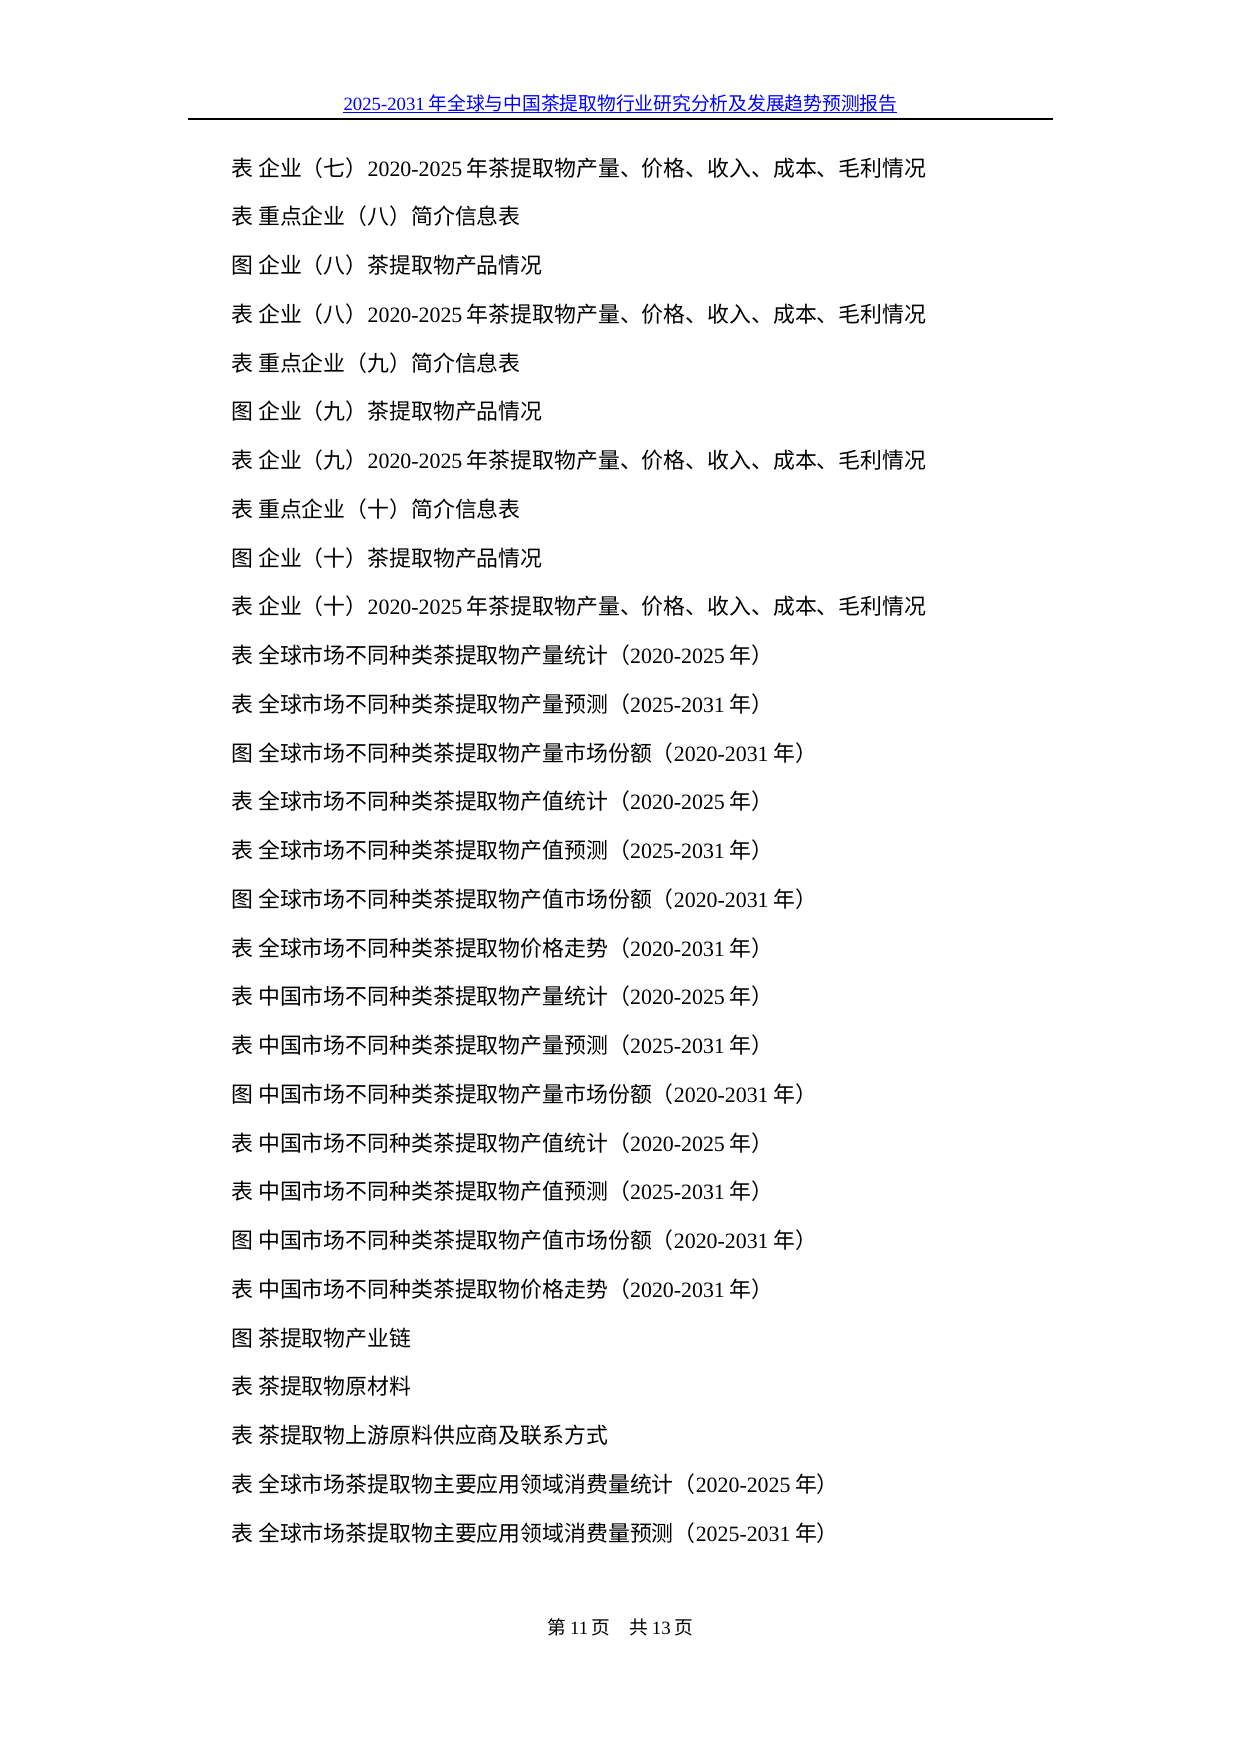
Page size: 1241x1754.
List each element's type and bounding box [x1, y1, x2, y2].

text [187, 150, 1053, 1548]
